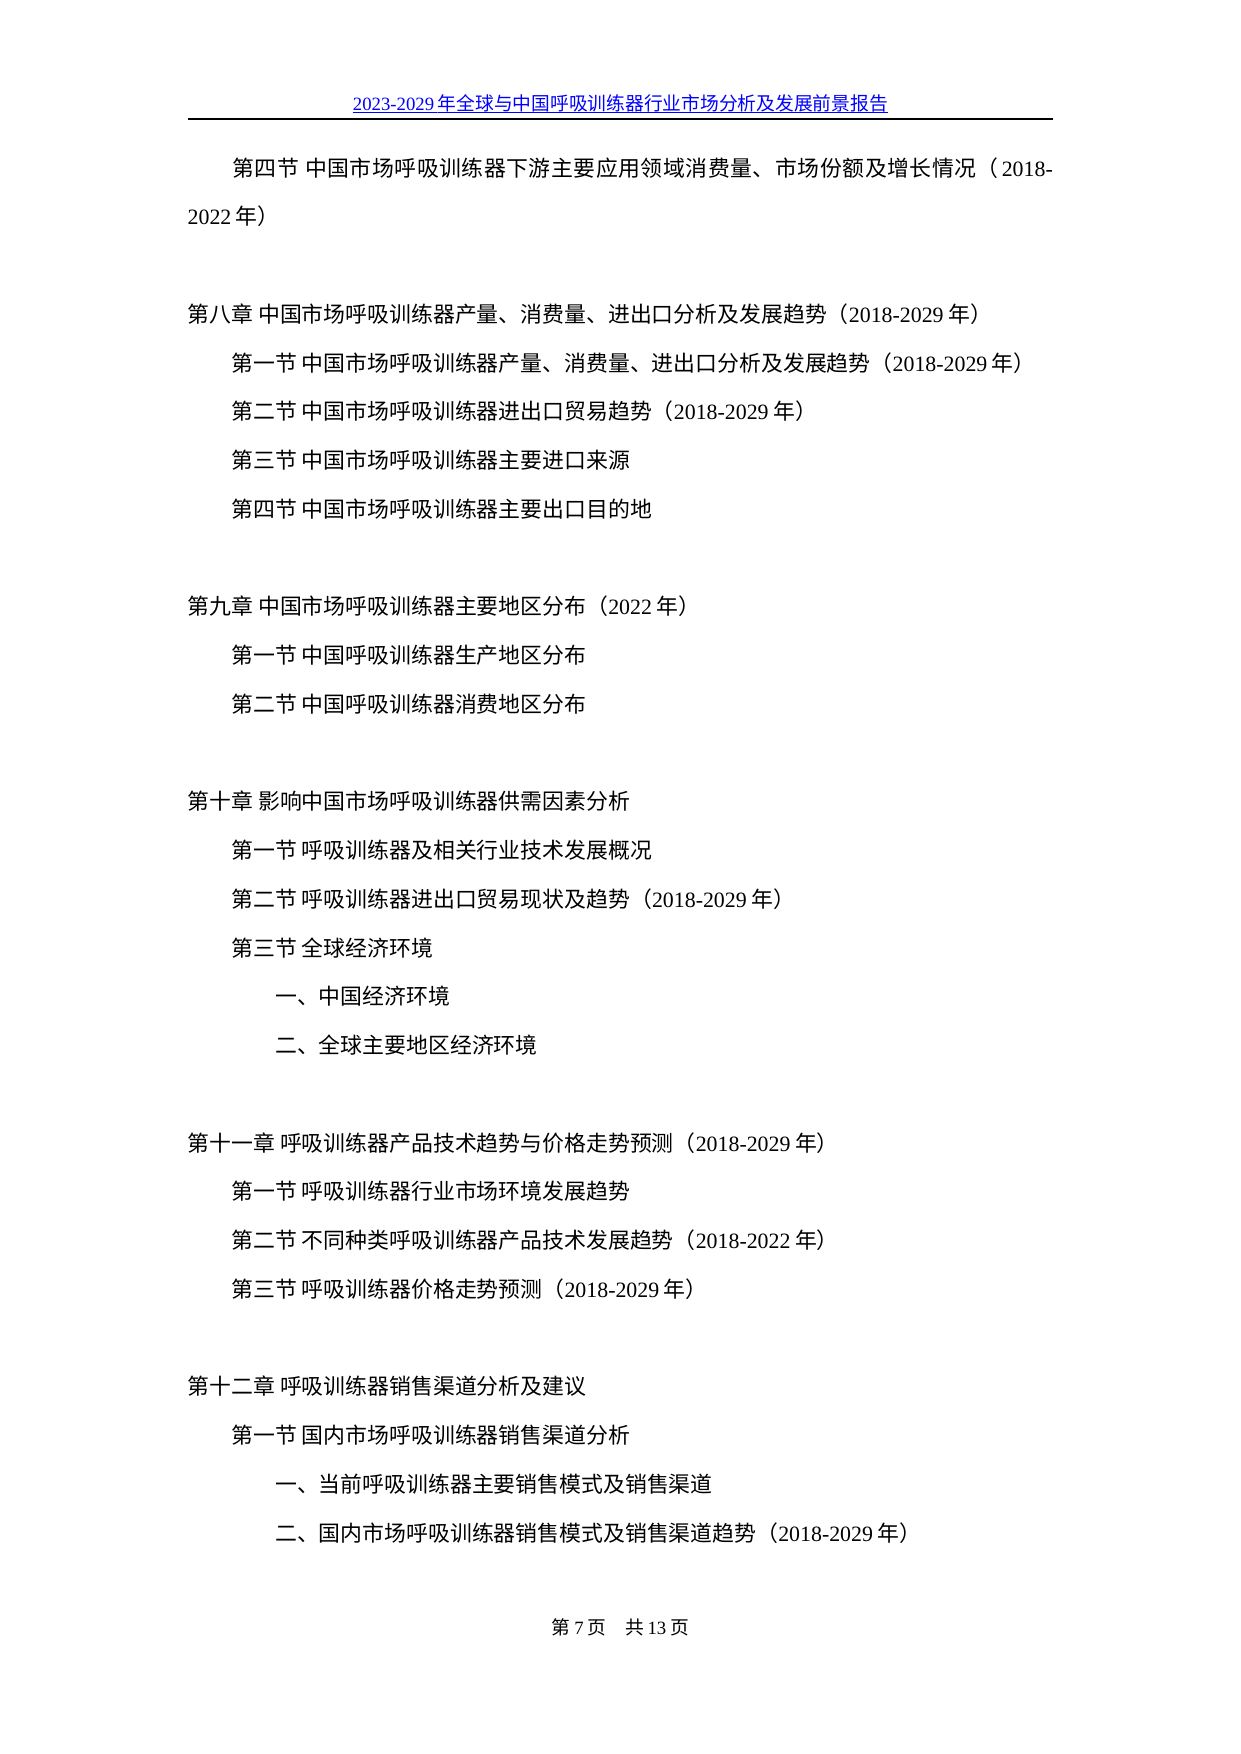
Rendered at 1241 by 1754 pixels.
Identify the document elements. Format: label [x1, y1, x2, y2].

text [187, 150, 1053, 1548]
